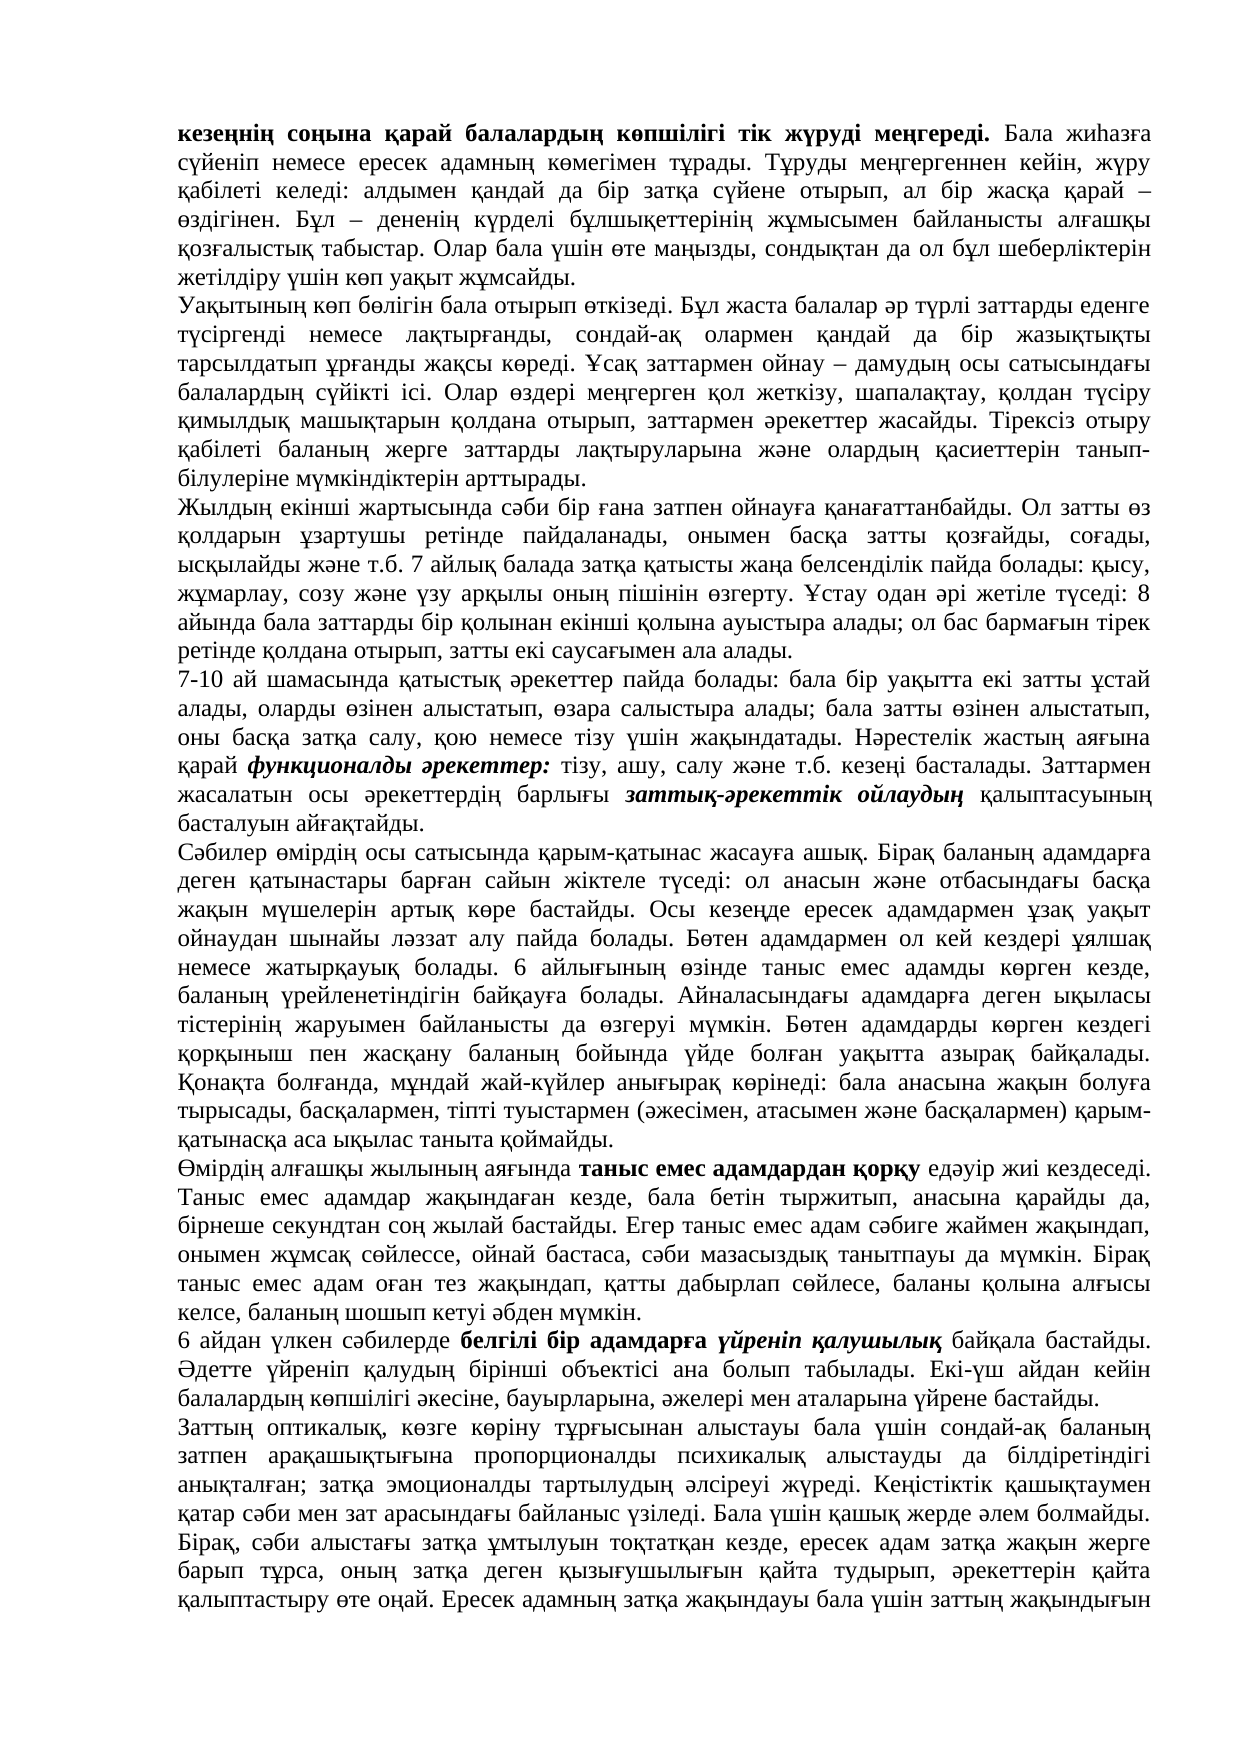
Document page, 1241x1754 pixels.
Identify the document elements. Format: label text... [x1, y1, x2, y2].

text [177, 118, 1152, 291]
text Сәбилер өмірдің осы сатысында қарым-қатынас жасауға ашық. Бірақ баланың адамдарға деген қатынастары барған сайын жіктеле түседі: ол анасын және отбасындағы басқа жақын мүшелерін артық көре бастайды. Осы кезеңде ересек адамдармен ұзақ уақыт ойнаудан шынайы ләззат алу пайда болады. Бөтен адамдармен ол кей кездері ұялшақ немесе жатырқауық болады. 6 айлығының өзінде таныс емес адамды көрген кезде, баланың үрейленетіндігін байқауға болады. Айналасындағы адамдарға деген ықыласы тістерінің жаруымен байланысты да өзгеруі мүмкін. Бөтен адамдарды көрген кездегі қорқыныш пен жасқану баланың бойында үйде болған уақытта азырақ байқалады. Қонақта болғанда, мұндай жай-күйлер анығырақ көрінеді: бала анасына жақын болуға тырысады, басқалармен, тіпті туыстармен (әжесімен, атасымен және басқалармен) қарым-қатынасқа аса ықылас таныта қоймайды. [177, 837, 1152, 1153]
text Жылдың екінші жартысында сәби бір ғана затпен ойнауға қанағаттанбайды. Ол затты өз қолдарын ұзартушы ретінде пайдаланады, онымен басқа затты қозғайды, соғады, ысқылайды және т.б. 7 айлық балада затқа қатысты жаңа белсенділік пайда болады: қысу, жұмарлау, созу және үзу арқылы оның пішінін өзгерту. Ұстау одан әрі жетіле түседі: 8 айында бала заттарды бір қолынан екінші қолына ауыстыра алады; ол бас бармағын тірек ретінде қолдана отырып, затты екі саусағымен ала алады. [177, 492, 1152, 664]
text Өмірдің алғашқы жылының аяғында таныс емес адамдардан қорқу едәуір жиі кездеседі. Таныс емес адамдар жақындаған кезде, бала бетін тыржитып, анасына қарайды да, бірнеше секундтан соң жылай бастайды. Егер таныс емес адам сәбиге жаймен жақындап, онымен жұмсақ сөйлессе, ойнай бастаса, сәби мазасыздық танытпауы да мүмкін. Бірақ таныс емес адам оған тез жақындап, қатты дабырлап сөйлесе, баланы қолына алғысы келсе, баланың шошып кетуі әбден мүмкін. [177, 1153, 1152, 1326]
text 7-10 ай шамасында қатыстық әрекеттер пайда болады: бала бір уақытта екі затты ұстай алады, оларды өзінен алыстатып, өзара салыстыра алады; бала затты өзінен алыстатып, оны басқа затқа салу, қою немесе тізу үшін жақындатады. Нәрестелік жастың аяғына қарай функционалды әрекеттер: тізу, ашу, салу және т.б. кезеңі басталады. Заттармен жасалатын осы әрекеттердің барлығы заттық-әрекеттік ойлаудың қалыптасуының басталуын айғақтайды. [177, 664, 1152, 837]
text Уақытының көп бөлігін бала отырып өткізеді. Бұл жаста балалар әр түрлі заттарды еденге түсіргенді немесе лақтырғанды, сондай-ақ олармен қандай да бір жазықтықты тарсылдатып ұрғанды жақсы көреді. Ұсақ заттармен ойнау – дамудың осы сатысындағы балалардың сүйікті ісі. Олар өздері меңгерген қол жеткізу, шапалақтау, қолдан түсіру қимылдық машықтарын қолдана отырып, заттармен әрекеттер жасайды. Тірексіз отыру қабілеті баланың жерге заттарды лақтыруларына және олардың қасиеттерін танып-білулеріне мүмкіндіктерін арттырады. [177, 291, 1152, 492]
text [177, 1412, 1152, 1613]
text 6 айдан үлкен сәбилерде белгілі бір адамдарға үйреніп қалушылық байқала бастайды. Әдетте үйреніп қалудың бірінші объектісі ана болып табылады. Екі-үш айдан кейін балалардың көпшілігі әкесіне, бауырларына, әжелері мен аталарына үйрене бастайды. [177, 1326, 1152, 1412]
